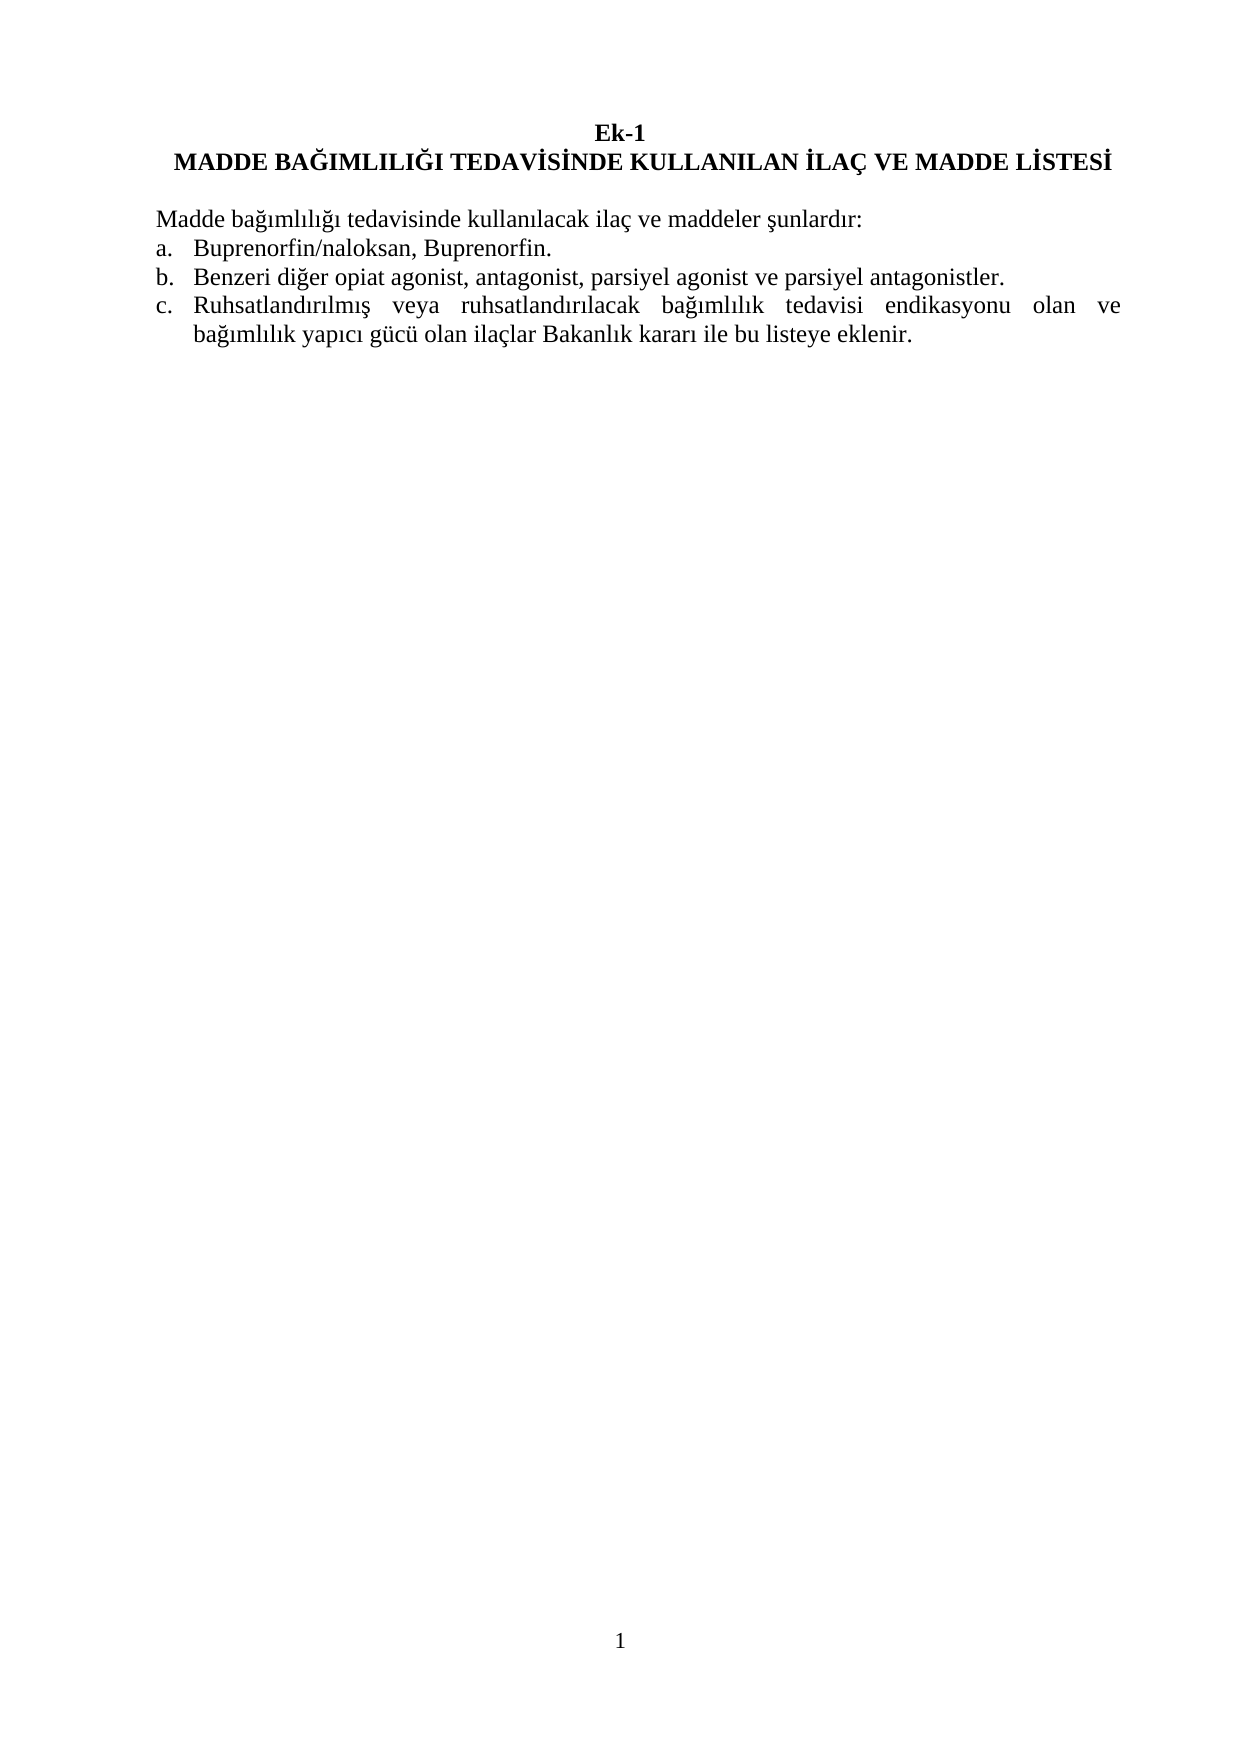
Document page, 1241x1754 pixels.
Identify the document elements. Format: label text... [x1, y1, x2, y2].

text Ek-1 [118, 118, 1122, 147]
text MADDE BAĞIMLILIĞI TEDAVİSİNDE KULLANILAN İLAÇ VE MADDE LİSTESİ [118, 147, 1122, 176]
text Madde bağımlılığı tedavisinde kullanılacak ilaç ve maddeler şunlardır: [118, 204, 1122, 233]
list Ruhsatlandırılmış veya ruhsatlandırılacak bağımlılık tedavisi endikasyonu olan ve bağımlılık yapıcı gücü olan ilaçlar Bakanlık kararı ile bu listeye eklenir. [156, 291, 1122, 348]
list Benzeri diğer opiat agonist, antagonist, parsiyel agonist ve parsiyel antagonistler. [156, 262, 1122, 291]
list Buprenorfin/naloksan, Buprenorfin. [156, 233, 1122, 262]
